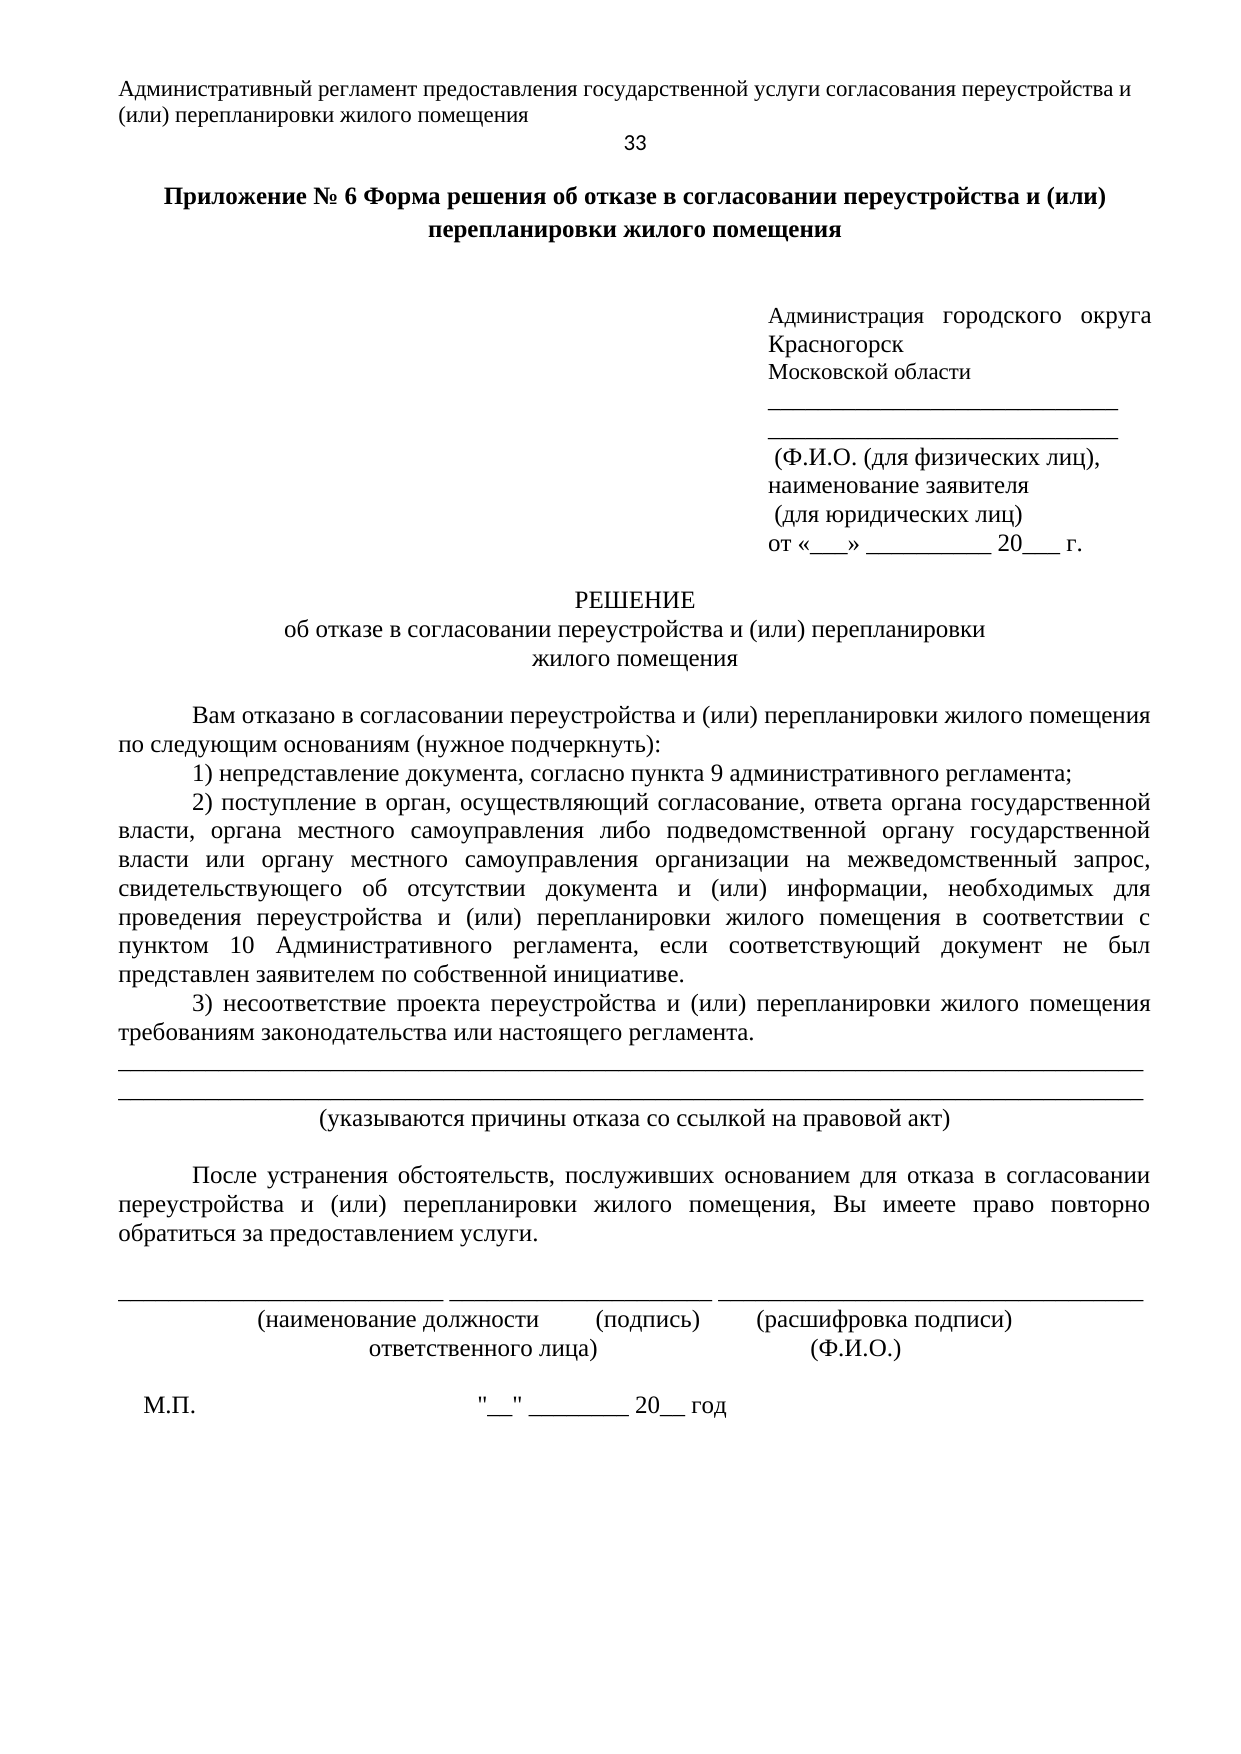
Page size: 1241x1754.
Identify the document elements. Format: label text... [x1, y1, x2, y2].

text Приложение № 6 Форма решения об отказе в согласовании переустройства и (или) перепланировки жилого помещения [118, 181, 1152, 242]
text М.П. "__" ________ 20__ год [118, 1391, 1152, 1419]
text ____________________________ [118, 384, 1152, 413]
text наименование заявителя [118, 471, 1152, 499]
text (указываются причины отказа со ссылкой на правовой акт) [118, 1103, 1152, 1132]
text 3) несоответствие проекта переустройства и (или) перепланировки жилого помещения требованиям законодательства или настоящего регламента. [118, 988, 1152, 1046]
text (наименование должности (подпись) (расшифровка подписи) [118, 1304, 1152, 1333]
text Администрация городского округа Красногорск [768, 301, 1152, 358]
text __________________________________________________________________________________ [118, 1046, 1152, 1074]
text от «___» __________ 20___ г. [118, 528, 1152, 557]
text (для юридических лиц) [118, 499, 1152, 528]
text ____________________________ [118, 413, 1152, 442]
text РЕШЕНИЕ [118, 586, 1152, 614]
text об отказе в согласовании переустройства и (или) перепланировки [118, 614, 1152, 643]
text ответственного лица) (Ф.И.О.) [118, 1333, 1152, 1362]
text __________________________________________________________________________________ [118, 1074, 1152, 1103]
text После устранения обстоятельств, послуживших основанием для отказа в согласовании переустройства и (или) перепланировки жилого помещения, Вы имеете право повторно обратиться за предоставлением услуги. [118, 1161, 1152, 1247]
text (Ф.И.О. (для физических лиц), [118, 442, 1152, 471]
text Московской области [118, 358, 1152, 384]
text жилого помещения [118, 643, 1152, 672]
text __________________________ _____________________ __________________________________ [118, 1276, 1152, 1304]
text 2) поступление в орган, осуществляющий согласование, ответа органа государственной власти, органа местного самоуправления либо подведомственной органу государственной власти или органу местного самоуправления организации на межведомственный запрос, свидетельствующего об отсутствии документа и (или) информации, необходимых для проведения переустройства и (или) перепланировки жилого помещения в соответствии с пунктом 10 Административного регламента, если соответствующий документ не был представлен заявителем по собственной инициативе. [118, 787, 1152, 988]
text Вам отказано в согласовании переустройства и (или) перепланировки жилого помещения по следующим основаниям (нужное подчеркнуть): [118, 701, 1152, 758]
text 1) непредставление документа, согласно пункта 9 административного регламента; [118, 758, 1152, 787]
